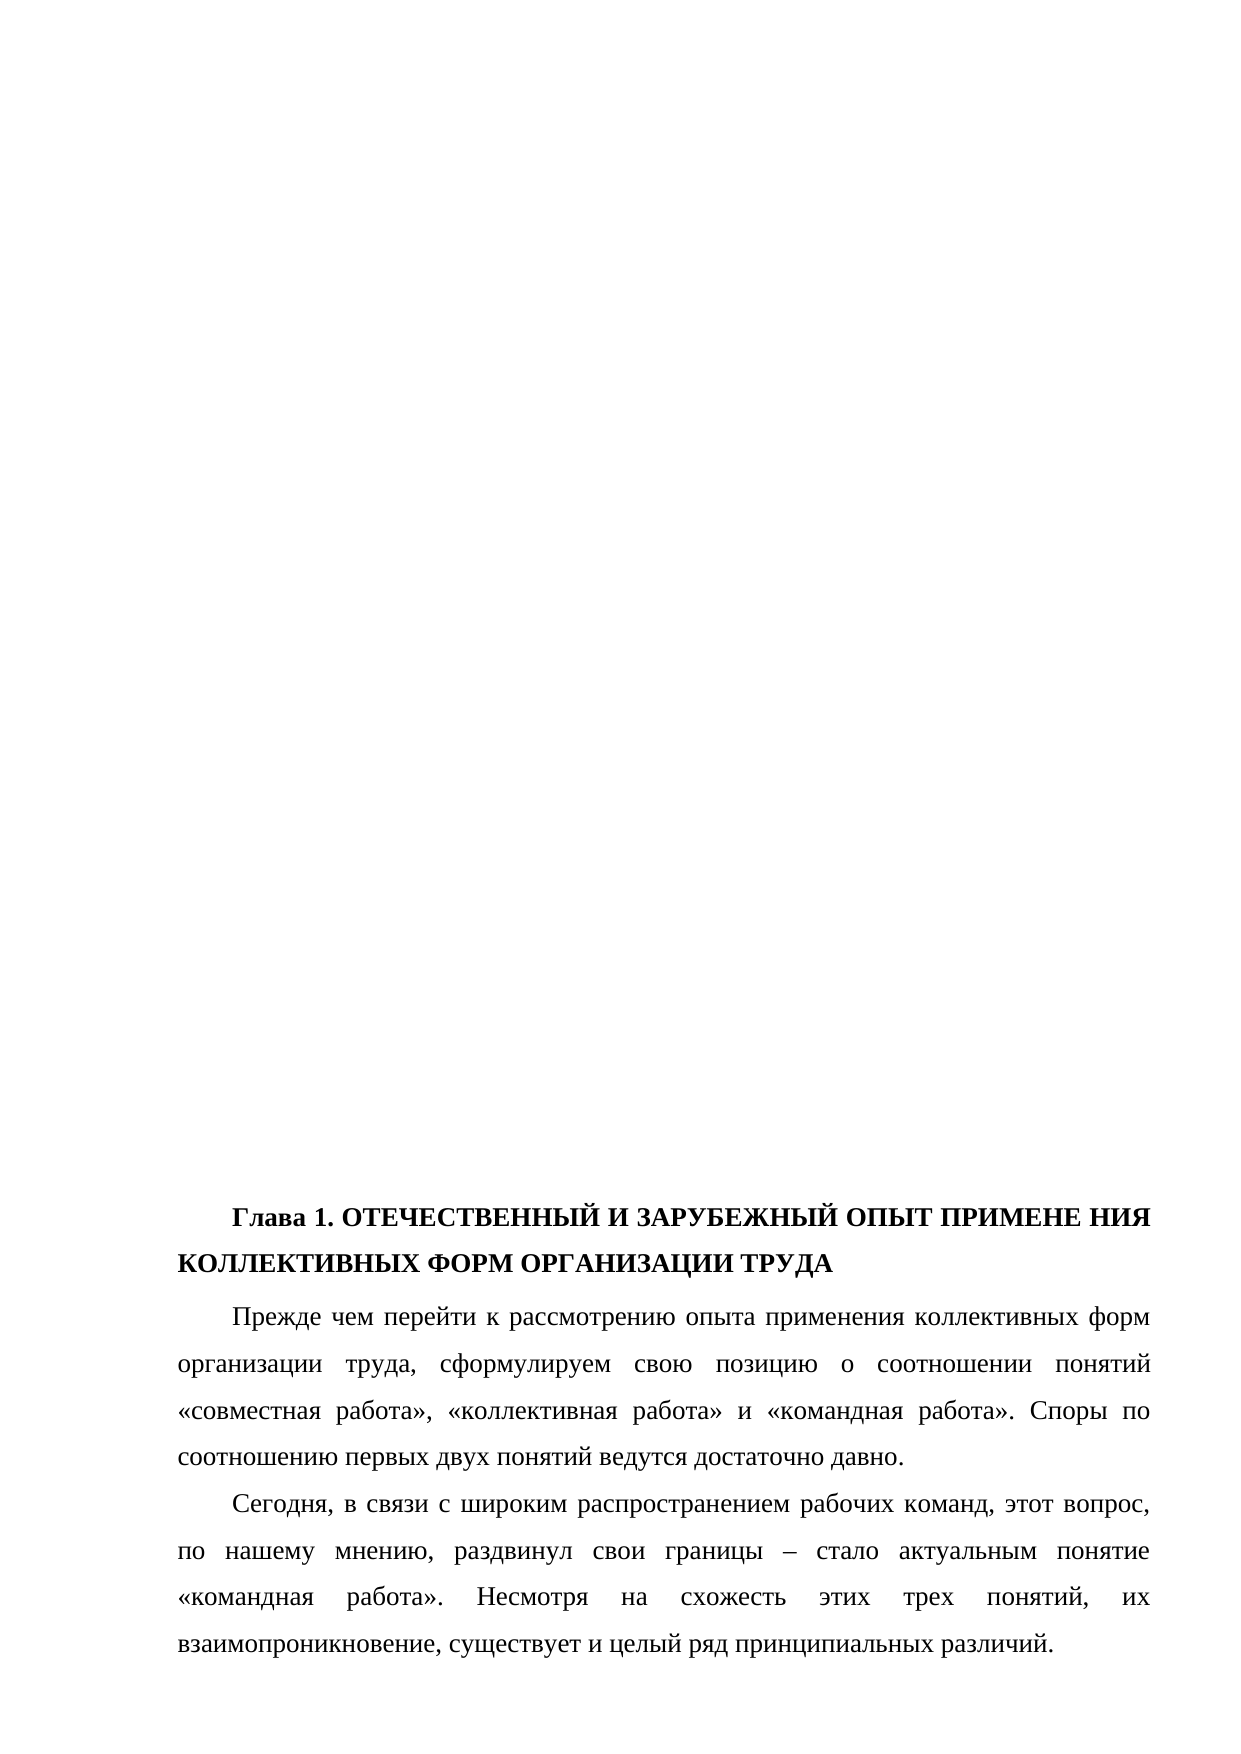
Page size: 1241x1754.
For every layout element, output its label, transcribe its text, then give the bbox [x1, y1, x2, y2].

subtitle Глава 1. ОТЕЧЕСТВЕННЫЙ И ЗАРУБЕЖНЫЙ ОПЫТ ПРИМЕНЕ НИЯ КОЛЛЕКТИВНЫХ ФОРМ ОРГАНИЗАЦИИ ТРУДА [177, 1201, 1152, 1279]
text Сегодня, в связи с широким распространением рабочих команд, этот вопрос, по нашему мнению, раздвинул свои границы – стало актуальным понятие «командная работа». Несмотря на схожесть этих трех понятий, их взаимопроникновение, существует и целый ряд принципиальных различий. [177, 1487, 1152, 1658]
text Прежде чем перейти к рассмотрению опыта применения коллективных форм организации труда, сформулируем свою позицию о соотношении понятий «совместная работа», «коллективная работа» и «командная работа». Споры по соотношению первых двух понятий ведутся достаточно давно. [177, 1301, 1152, 1472]
